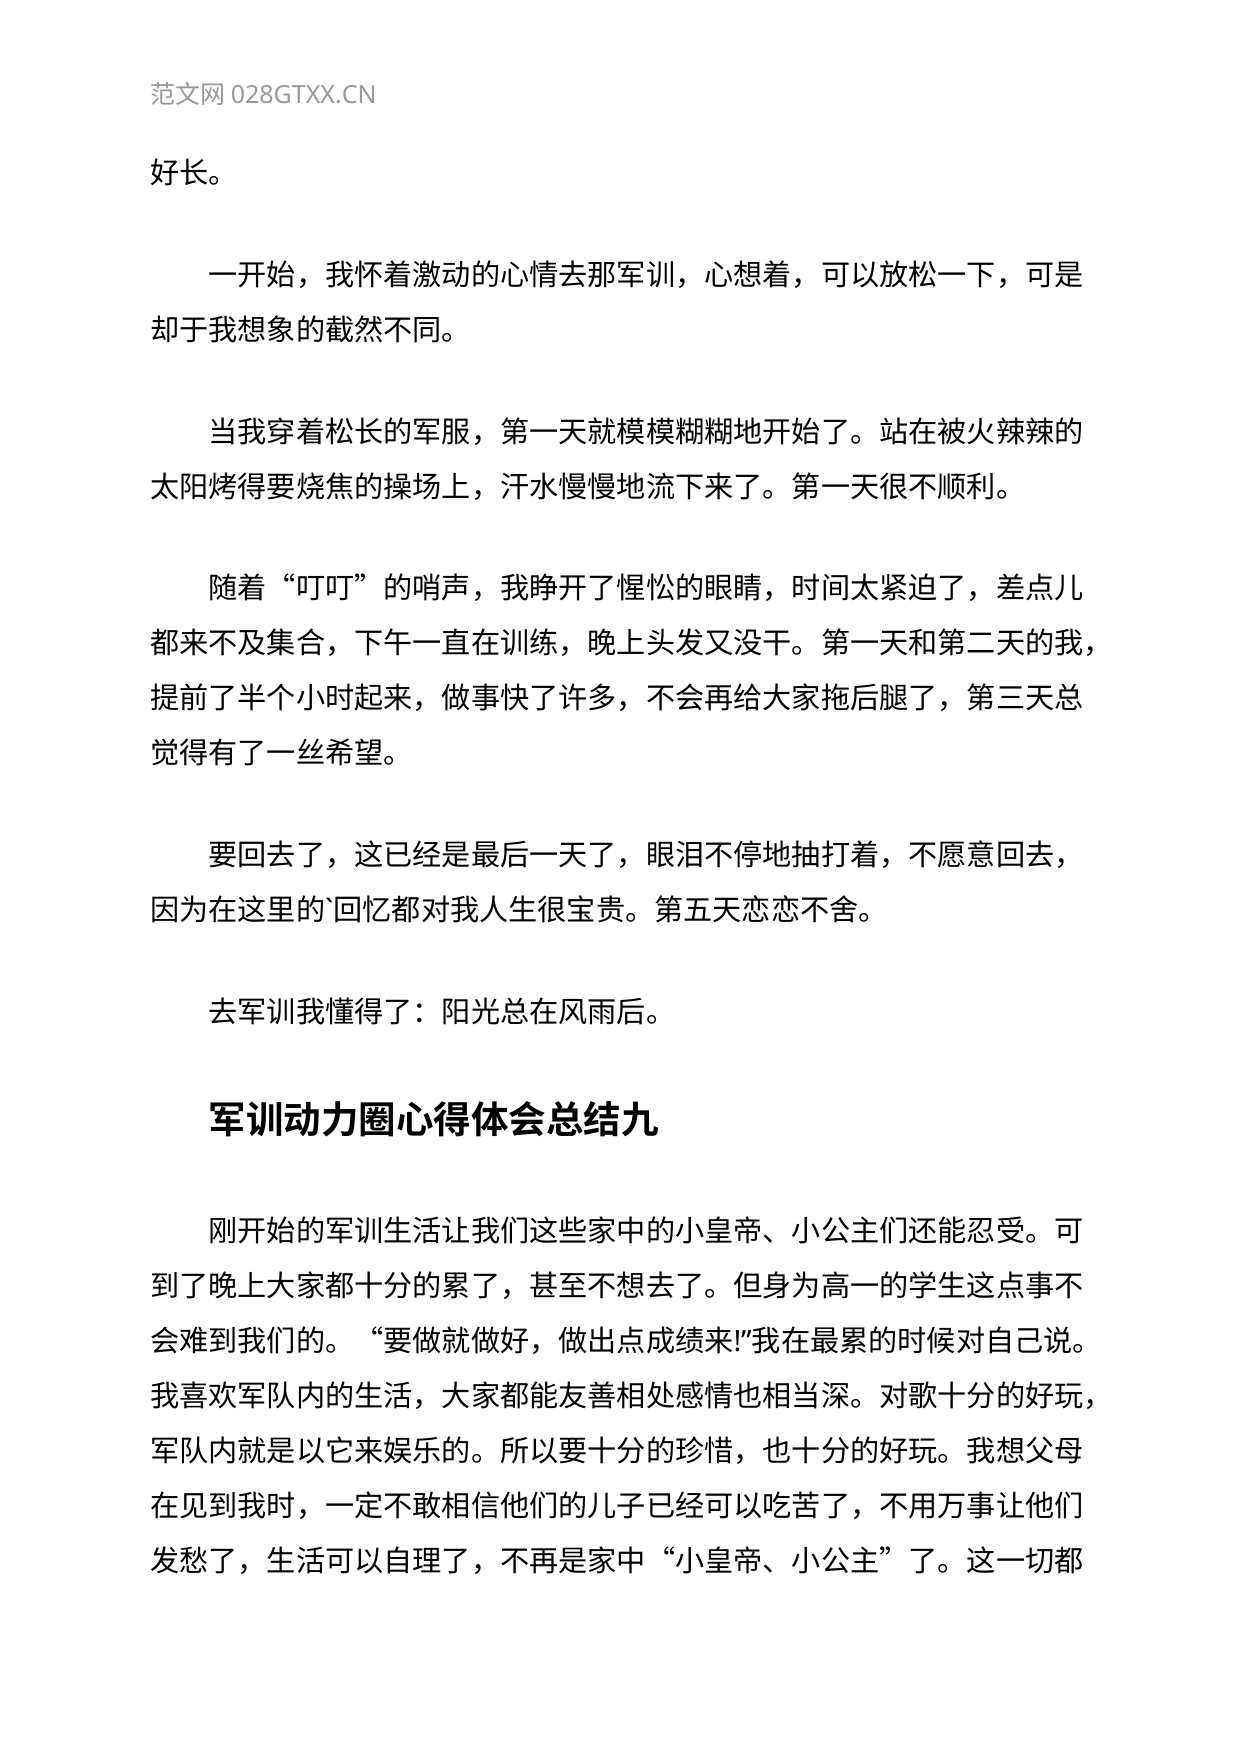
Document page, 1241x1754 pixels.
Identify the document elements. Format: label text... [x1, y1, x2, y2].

text 去军训我懂得了：阳光总在风雨后。 [150, 988, 1090, 1031]
text 一开始，我怀着激动的心情去那军训，心想着，可以放松一下，可是却于我想象的截然不同。 [150, 252, 1090, 349]
text 当我穿着松长的军服，第一天就模模糊糊地开始了。站在被火辣辣的太阳烤得要烧焦的操场上，汗水慢慢地流下来了。第一天很不顺利。 [150, 408, 1090, 506]
text 随着“叮叮”的哨声，我睁开了惺忪的眼睛，时间太紧迫了，差点儿都来不及集合，下午一直在训练，晚上头发又没干。第一天和第二天的我，提前了半个小时起来，做事快了许多，不会再给大家拖后腿了，第三天总觉得有了一丝希望。 [150, 565, 1090, 772]
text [150, 1208, 1090, 1579]
text 军训动力圈心得体会总结九 [150, 1090, 1090, 1144]
text 要回去了，这已经是最后一天了，眼泪不停地抽打着，不愿意回去，因为在这里的`回忆都对我人生很宝贵。第五天恋恋不舍。 [150, 832, 1090, 929]
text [150, 150, 1090, 192]
